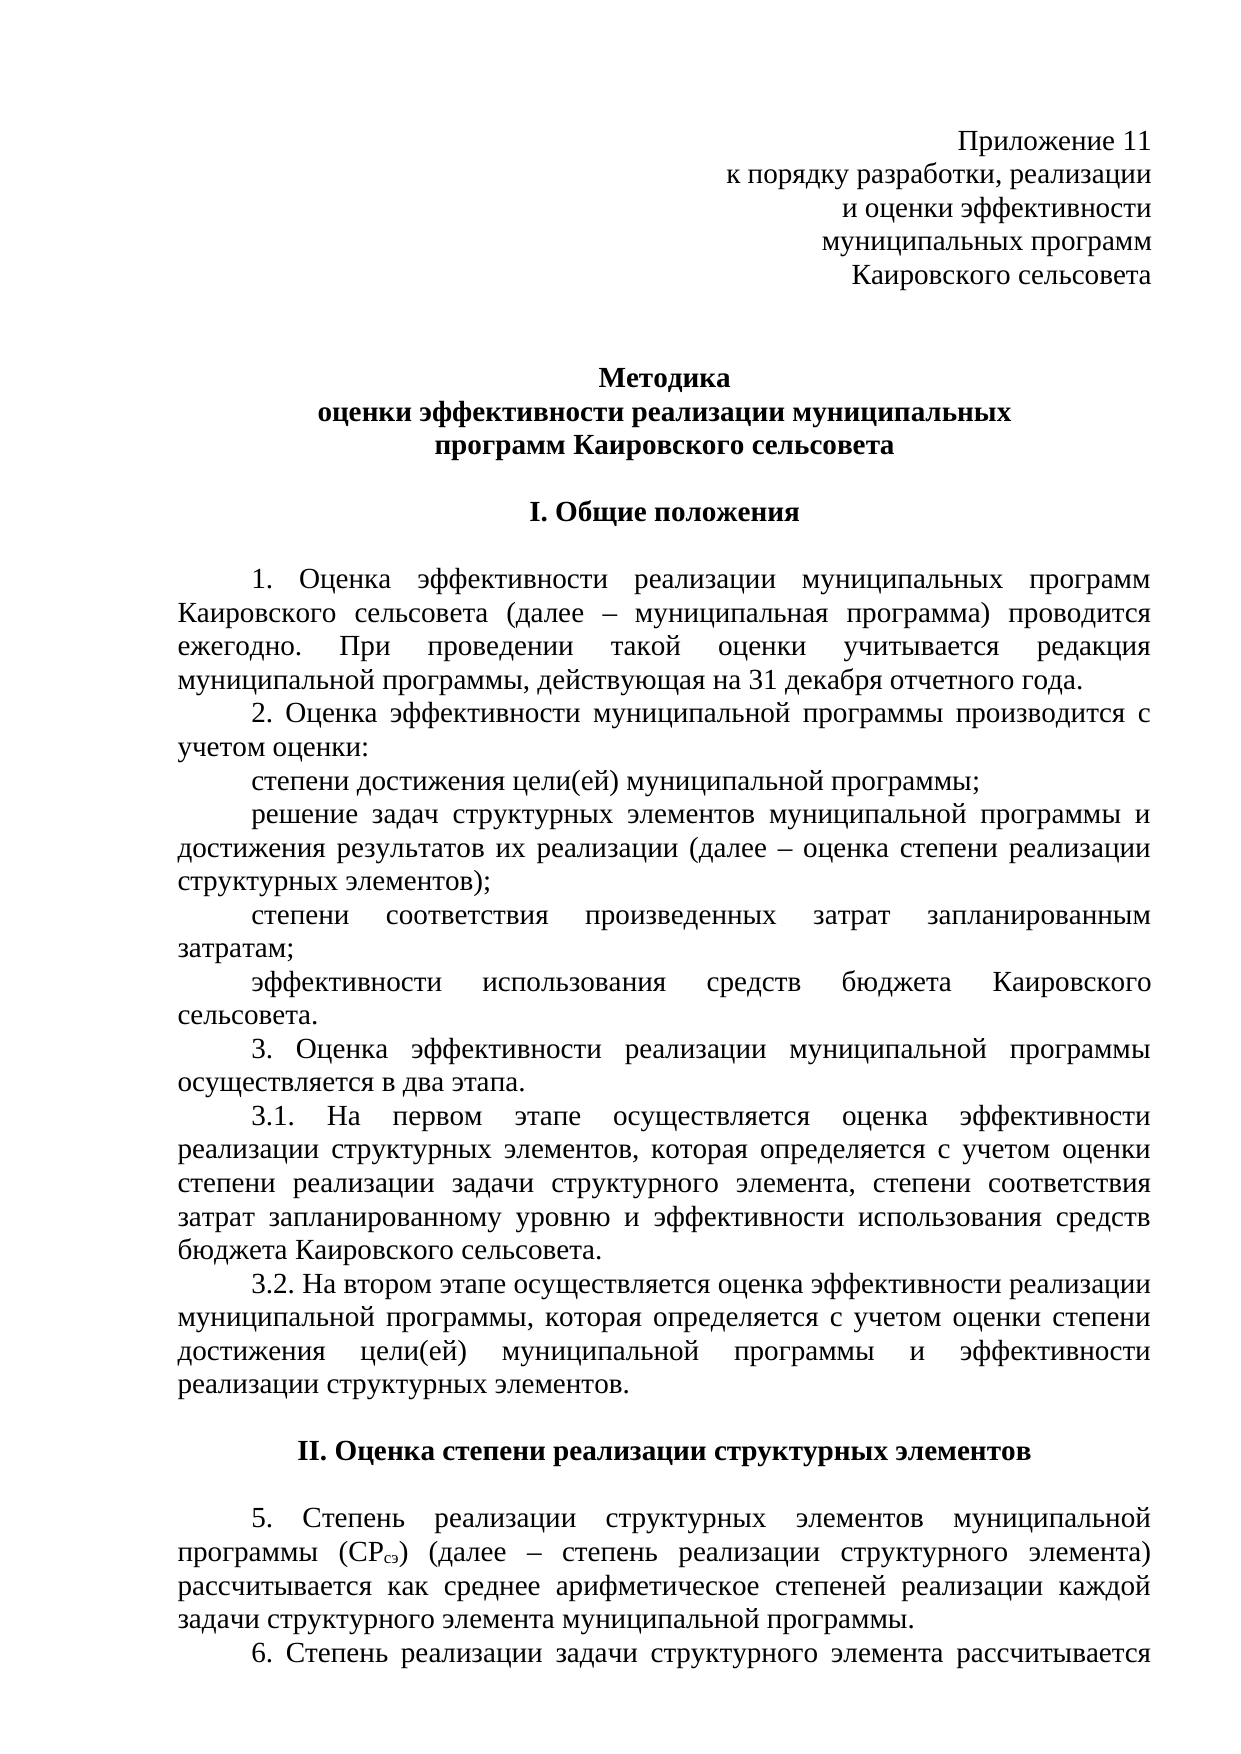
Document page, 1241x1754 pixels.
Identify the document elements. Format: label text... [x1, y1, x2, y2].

text решение задач структурных элементов муниципальной программы и достижения результатов их реализации (далее – оценка степени реализации структурных элементов); [177, 796, 1152, 897]
text 3.2. На втором этапе осуществляется оценка эффективности реализации муниципальной программы, которая определяется с учетом оценки степени достижения цели(ей) муниципальной программы и эффективности реализации структурных элементов. [177, 1266, 1152, 1400]
title программ Каировского сельсовета [177, 427, 1152, 461]
text Каировского сельсовета [177, 257, 1152, 290]
title оценки эффективности реализации муниципальных [177, 394, 1152, 427]
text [177, 1635, 1152, 1668]
text 5. Степень реализации структурных элементов муниципальной программы (СРсэ) (далее – степень реализации структурного элемента) рассчитывается как среднее арифметическое степеней реализации каждой задачи структурного элемента муниципальной программы. [177, 1501, 1152, 1635]
text к порядку разработки, реализации [177, 156, 1152, 190]
text 3. Оценка эффективности реализации муниципальной программы осуществляется в два этапа. [177, 1031, 1152, 1098]
text и оценки эффективности [177, 190, 1152, 223]
title II. Оценка степени реализации структурных элементов [177, 1433, 1152, 1467]
text Приложение 11 [177, 123, 1152, 156]
title I. Общие положения [177, 494, 1152, 528]
text 2. Оценка эффективности муниципальной программы производится с учетом оценки: [177, 696, 1152, 763]
text эффективности использования средств бюджета Каировского сельсовета. [177, 964, 1152, 1031]
text степени соответствия произведенных затрат запланированным затратам; [177, 897, 1152, 964]
title Методика [177, 360, 1152, 394]
text степени достижения цели(ей) муниципальной программы; [177, 763, 1152, 796]
text муниципальных программ [177, 223, 1152, 257]
text 3.1. На первом этапе осуществляется оценка эффективности реализации структурных элементов, которая определяется с учетом оценки степени реализации задачи структурного элемента, степени соответствия затрат запланированному уровню и эффективности использования средств бюджета Каировского сельсовета. [177, 1098, 1152, 1266]
text 1. Оценка эффективности реализации муниципальных программ Каировского сельсовета (далее – муниципальная программа) проводится ежегодно. При проведении такой оценки учитывается редакция муниципальной программы, действующая на 31 декабря отчетного года. [177, 561, 1152, 696]
